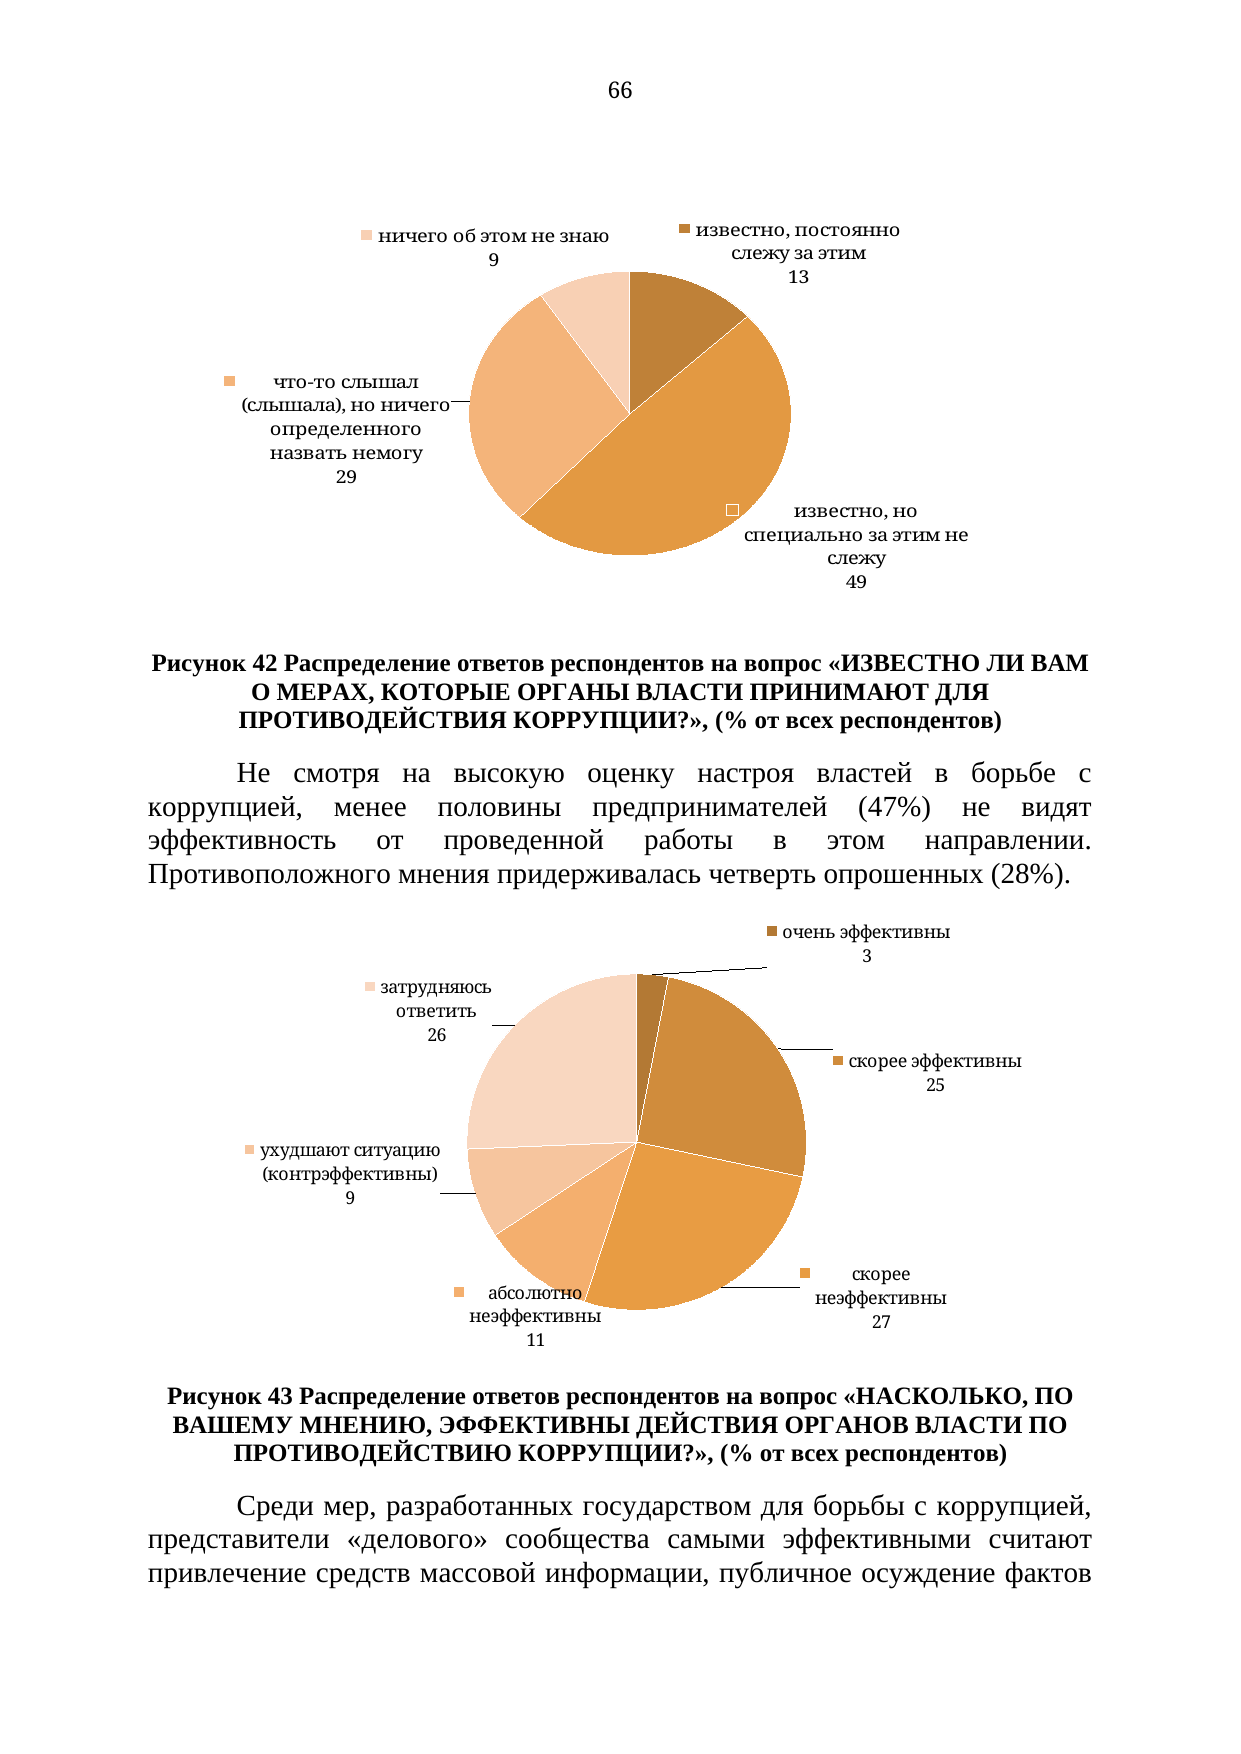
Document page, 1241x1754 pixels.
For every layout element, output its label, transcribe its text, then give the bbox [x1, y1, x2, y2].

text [148, 1488, 1092, 1589]
text Не смотря на высокую оценку настроя властей в борьбе с коррупцией, менее половины предпринимателей (47%) не видят эффективность от проведенной работы в этом направлении. Противоположного мнения придерживалась четверть опрошенных (28%). [148, 755, 1092, 889]
text Рисунок 43 Распределение ответов респондентов на вопрос «НАСКОЛЬКО, ПО ВАШЕМУ МНЕНИЮ, ЭФФЕКТИВНЫ ДЕЙСТВИЯ ОРГАНОВ ВЛАСТИ ПО ПРОТИВОДЕЙСТВИЮ КОРРУПЦИИ?», (% от всех респондентов) [148, 1381, 1092, 1467]
text Рисунок 42 Распределение ответов респондентов на вопрос «ИЗВЕСТНО ЛИ ВАМ О МЕРАХ, КОТОРЫЕ ОРГАНЫ ВЛАСТИ ПРИНИМАЮТ ДЛЯ ПРОТИВОДЕЙСТВИЯ КОРРУПЦИИ?», (% от всех респондентов) [148, 648, 1092, 734]
